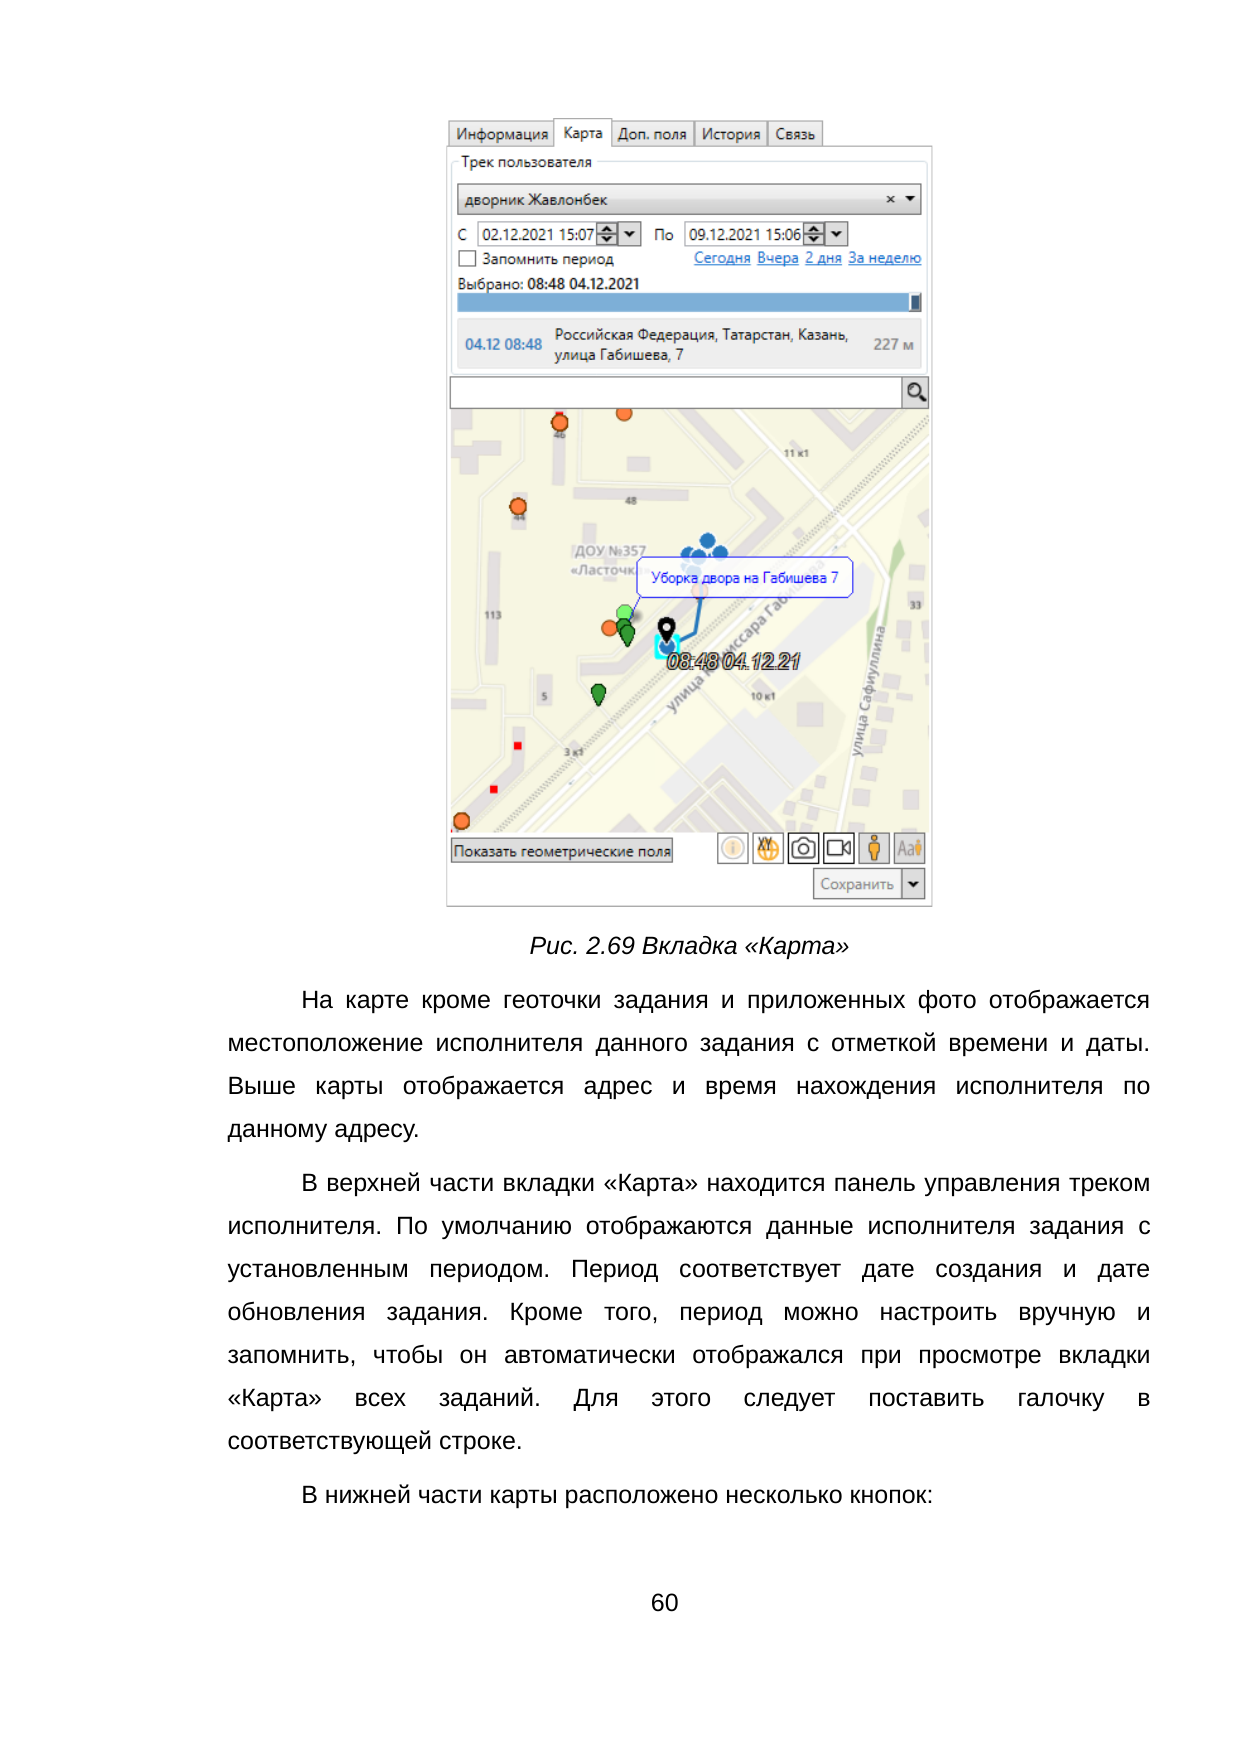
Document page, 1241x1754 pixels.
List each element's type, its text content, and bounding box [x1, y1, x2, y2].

text В нижней части карты расположено несколько кнопок: [227, 1480, 1152, 1509]
text В верхней части вкладки «Карта» находится панель управления треком исполнителя. По умолчанию отображаются данные исполнителя задания с установленным периодом. Период соответствует дате создания и дате обновления задания. Кроме того, период можно настроить вручную и запомнить, чтобы он автоматически отображался при просмотре вкладки «Карта» всех заданий. Для этого следует поставить галочку в соответствующей строке. [227, 1168, 1152, 1455]
text На карте кроме геоточки задания и приложенных фото отображается местоположение исполнителя данного задания с отметкой времени и даты. Выше карты отображается адрес и время нахождения исполнителя по данному адресу. [227, 985, 1152, 1143]
text Рис. 2.69 Вкладка «Карта» [227, 931, 1152, 960]
picture [446, 118, 933, 907]
